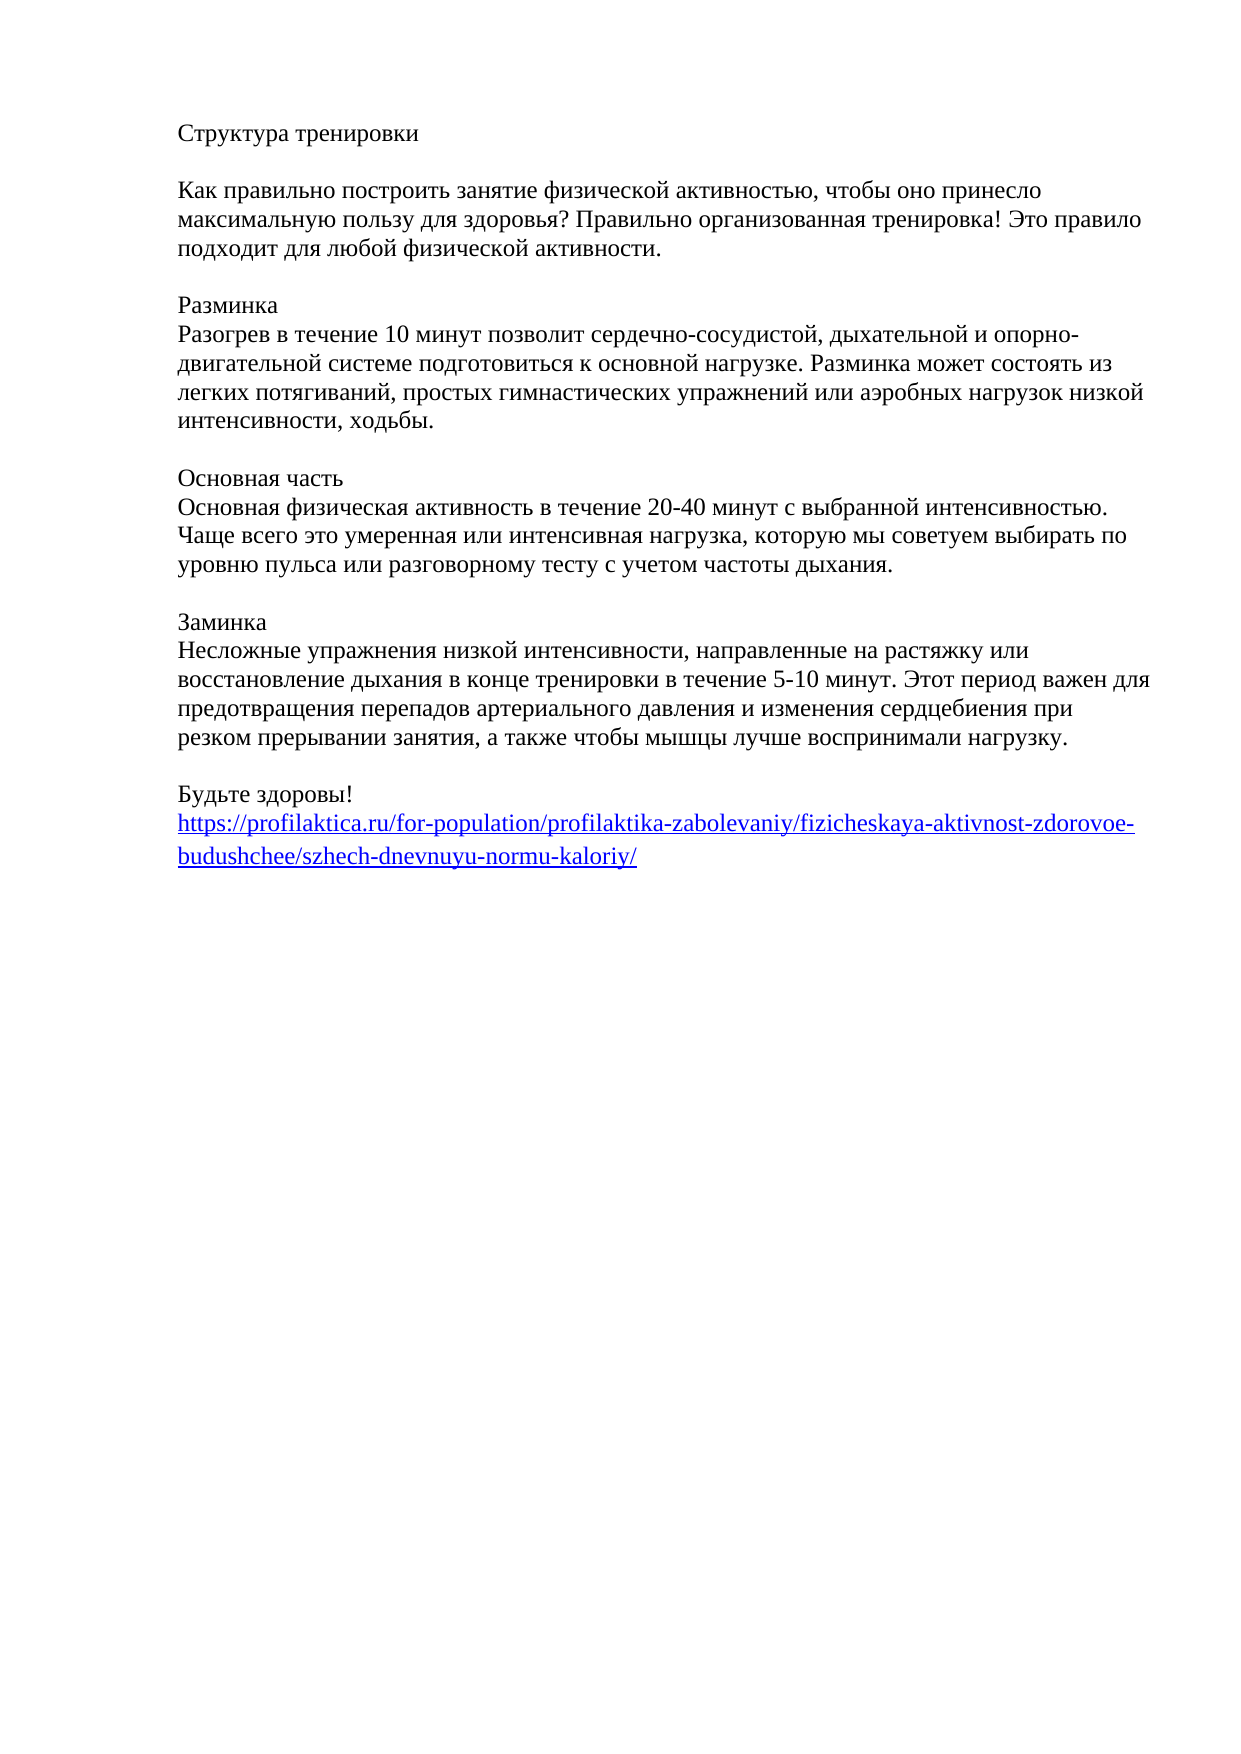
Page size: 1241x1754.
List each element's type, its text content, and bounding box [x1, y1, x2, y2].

text Структура тренировки Как правильно построить занятие физической активностью, чтобы оно принесло максимальную пользу для здоровья? Правильно организованная тренировка! Это правило подходит для любой физической активности. [177, 118, 1152, 262]
text Заминка [177, 607, 1152, 636]
text https://profilaktica.ru/for-population/profilaktika-zabolevaniy/fizicheskaya-aktivnost-zdorovoe-budushchee/szhech-dnevnuyu-normu-kaloriy/ [177, 808, 1152, 870]
text Будьте здоровы! [177, 779, 1152, 808]
text Основная физическая активность в течение 20-40 минут с выбранной интенсивностью. Чаще всего это умеренная или интенсивная нагрузка, которую мы советуем выбирать по уровню пульса или разговорному тесту с учетом частоты дыхания. [177, 492, 1152, 578]
text Разогрев в течение 10 минут позволит сердечно-сосудистой, дыхательной и опорно-двигательной системе подготовиться к основной нагрузке. Разминка может состоять из легких потягиваний, простых гимнастических упражнений или аэробных нагрузок низкой интенсивности, ходьбы. [177, 319, 1152, 434]
text Основная часть [177, 463, 1152, 492]
text Разминка [177, 291, 1152, 319]
text Несложные упражнения низкой интенсивности, направленные на растяжку или восстановление дыхания в конце тренировки в течение 5-10 минут. Этот период важен для предотвращения перепадов артериального давления и изменения сердцебиения при резком прерывании занятия, а также чтобы мышцы лучше воспринимали нагрузку. [177, 636, 1152, 751]
